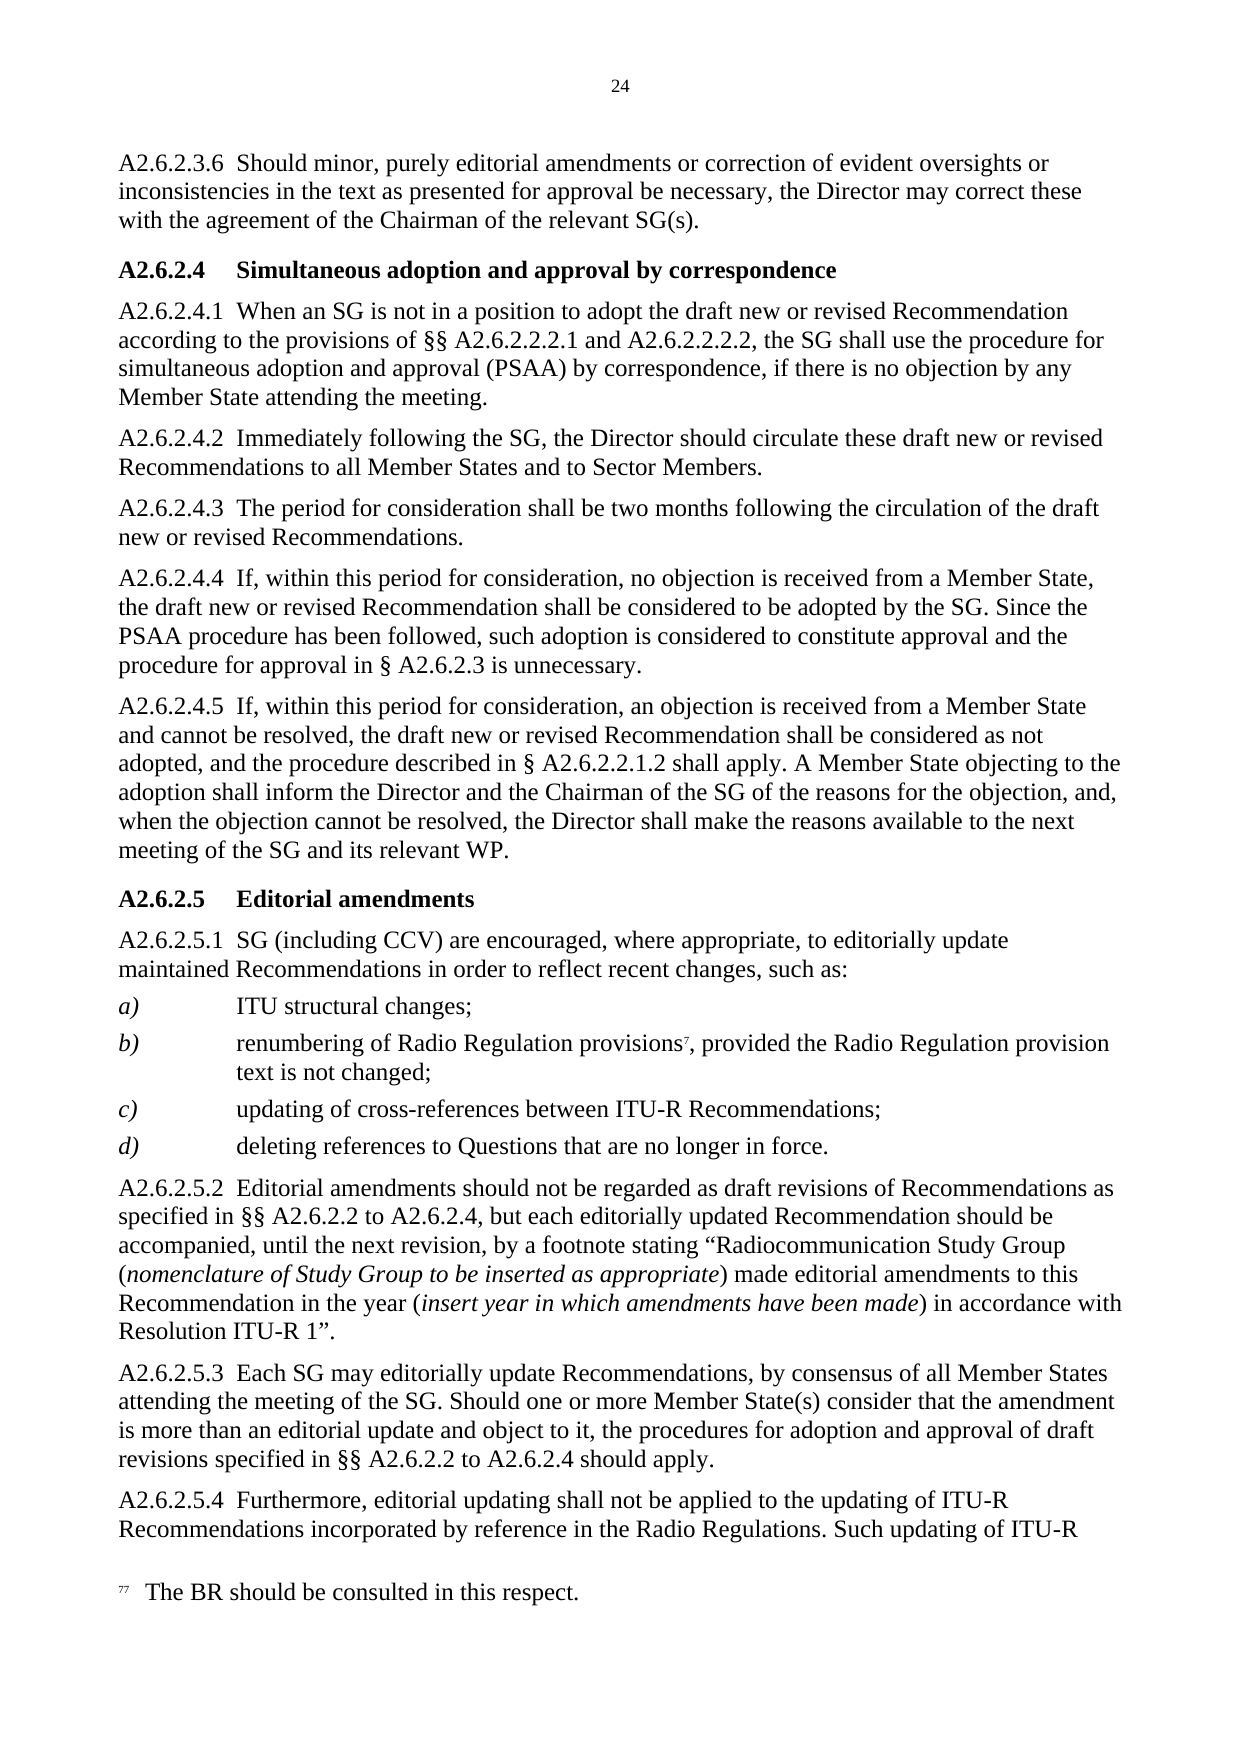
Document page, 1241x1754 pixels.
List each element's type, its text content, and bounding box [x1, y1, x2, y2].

text A2.6.2.4.3 The period for consideration shall be two months following the circulation of the draft new or revised Recommendations. [118, 493, 1122, 551]
subtitle A2.6.2.4 Simultaneous adoption and approval by correspondence [118, 255, 1122, 283]
text c) updating of cross-references between ITU-R Recommendations; [118, 1094, 1122, 1123]
text a) ITU structural changes; [118, 991, 1122, 1020]
text d) deleting references to Questions that are no longer in force. [118, 1131, 1122, 1160]
text A2.6.2.4.4 If, within this period for consideration, no objection is received from a Member State, the draft new or revised Recommendation shall be considered to be adopted by the SG. Since the PSAA procedure has been followed, such adoption is considered to constitute approval and the procedure for approval in § A2.6.2.3 is unnecessary. [118, 563, 1122, 678]
text A2.6.2.4.2 Immediately following the SG, the Director should circulate these draft new or revised Recommendations to all Member States and to Sector Members. [118, 423, 1122, 481]
text A2.6.2.4.1 When an SG is not in a position to adopt the draft new or revised Recommendation according to the provisions of §§ A2.6.2.2.2.1 and A2.6.2.2.2.2, the SG shall use the procedure for simultaneous adoption and approval (PSAA) by correspondence, if there is no objection by any Member State attending the meeting. [118, 296, 1122, 411]
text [118, 1485, 1122, 1543]
text b) renumbering of Radio Regulation provisions7, provided the Radio Regulation provision text is not changed; [118, 1028, 1122, 1086]
text A2.6.2.5.2 Editorial amendments should not be regarded as draft revisions of Recommendations as specified in §§ A2.6.2.2 to A2.6.2.4, but each editorially updated Recommendation should be accompanied, until the next revision, by a footnote stating “Radiocommunication Study Group (nomenclature of Study Group to be inserted as appropriate) made editorial amendments to this Recommendation in the year (insert year in which amendments have been made) in accordance with Resolution ITU-R 1”. [118, 1173, 1122, 1345]
text A2.6.2.5.3 Each SG may editorially update Recommendations, by consensus of all Member States attending the meeting of the SG. Should one or more Member State(s) consider that the amendment is more than an editorial update and object to it, the procedures for adoption and approval of draft revisions specified in §§ A2.6.2.2 to A2.6.2.4 should apply. [118, 1358, 1122, 1473]
text A2.6.2.5.1 SG (including CCV) are encouraged, where appropriate, to editorially update maintained Recommendations in order to reflect recent changes, such as: [118, 926, 1122, 983]
subtitle A2.6.2.5 Editorial amendments [118, 884, 1122, 913]
text A2.6.2.4.5 If, within this period for consideration, an objection is received from a Member State and cannot be resolved, the draft new or revised Recommendation shall be considered as not adopted, and the procedure described in § A2.6.2.2.1.2 shall apply. A Member State objecting to the adoption shall inform the Director and the Chairman of the SG of the reasons for the objection, and, when the objection cannot be resolved, the Director shall make the reasons available to the next meeting of the SG and its relevant WP. [118, 691, 1122, 863]
text A2.6.2.3.6 Should minor, purely editorial amendments or correction of evident oversights or inconsistencies in the text as presented for approval be necessary, the Director may correct these with the agreement of the Chairman of the relevant SG(s). [118, 148, 1122, 234]
